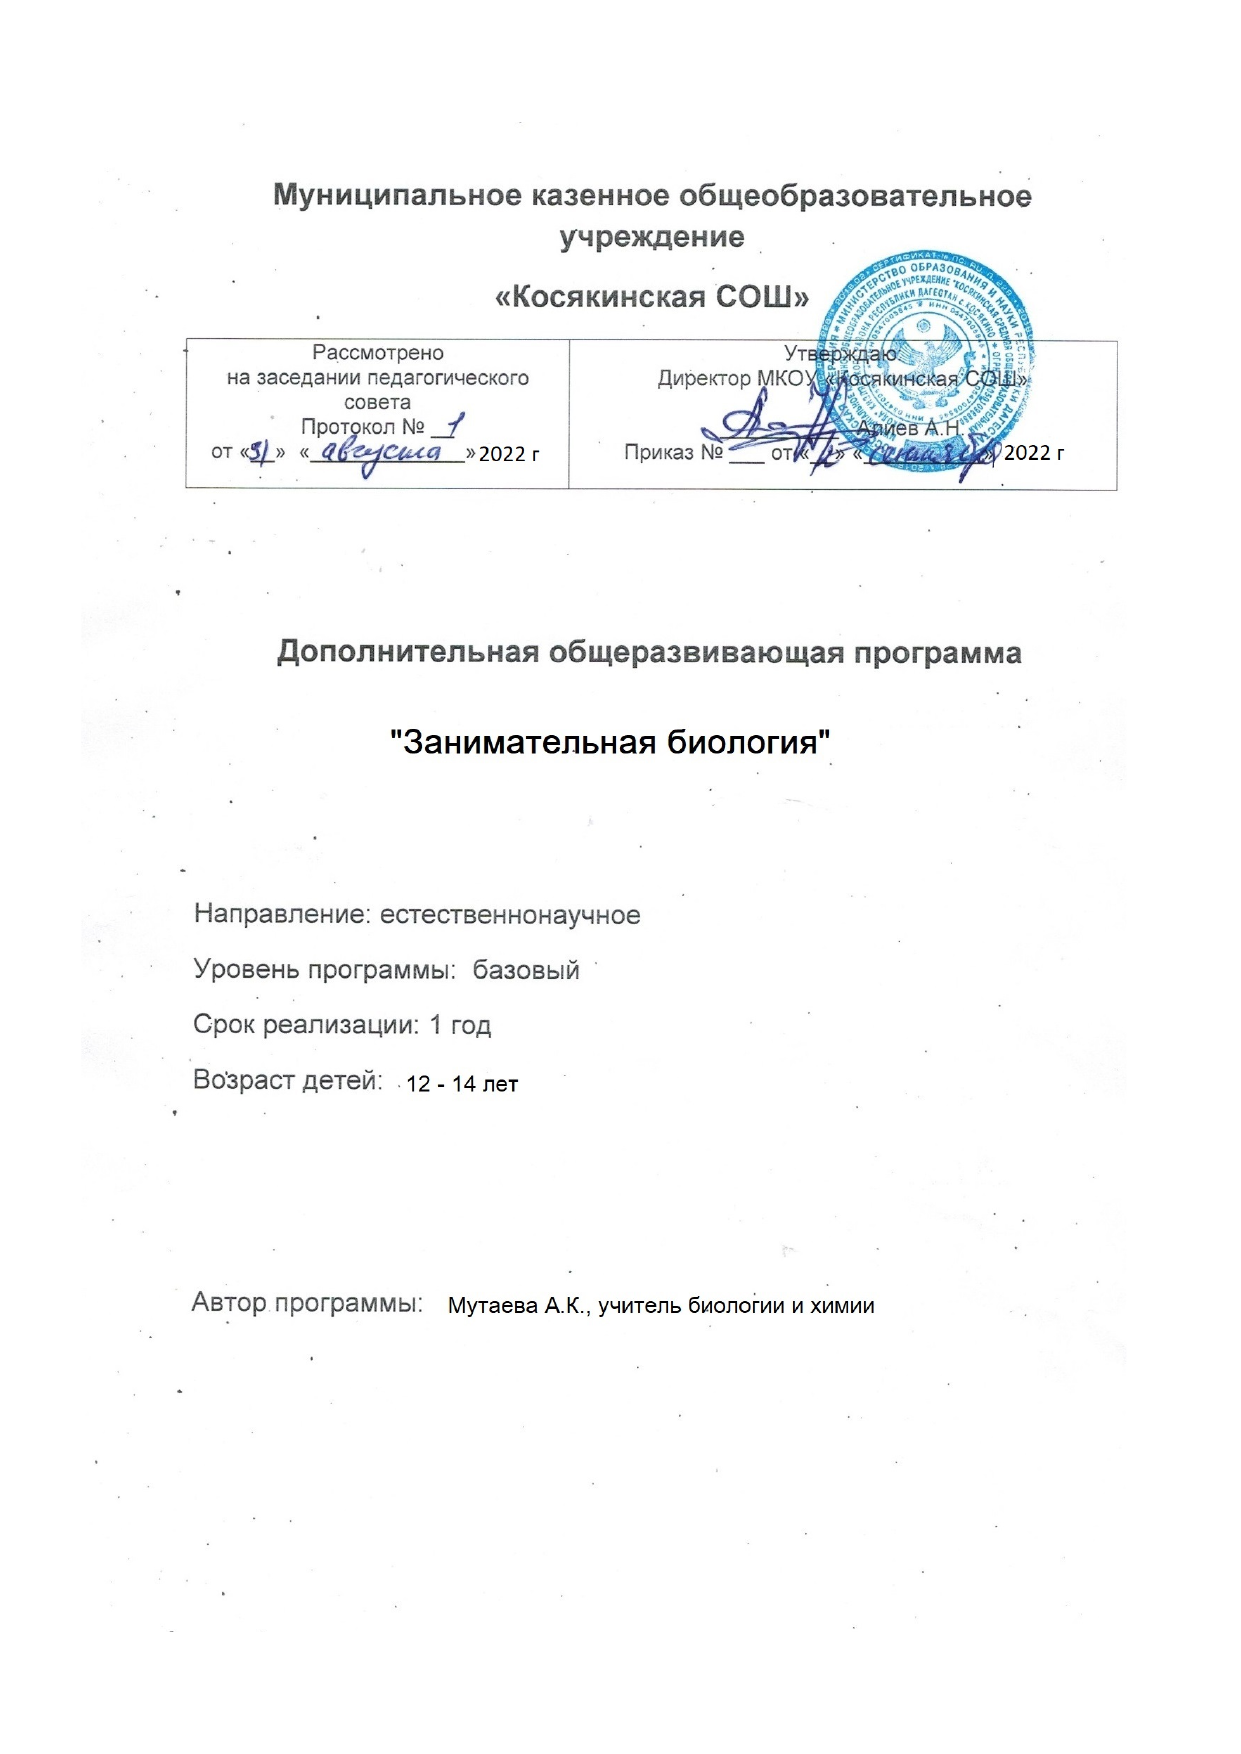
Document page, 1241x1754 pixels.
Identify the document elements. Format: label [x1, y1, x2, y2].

picture [81, 122, 1127, 1632]
